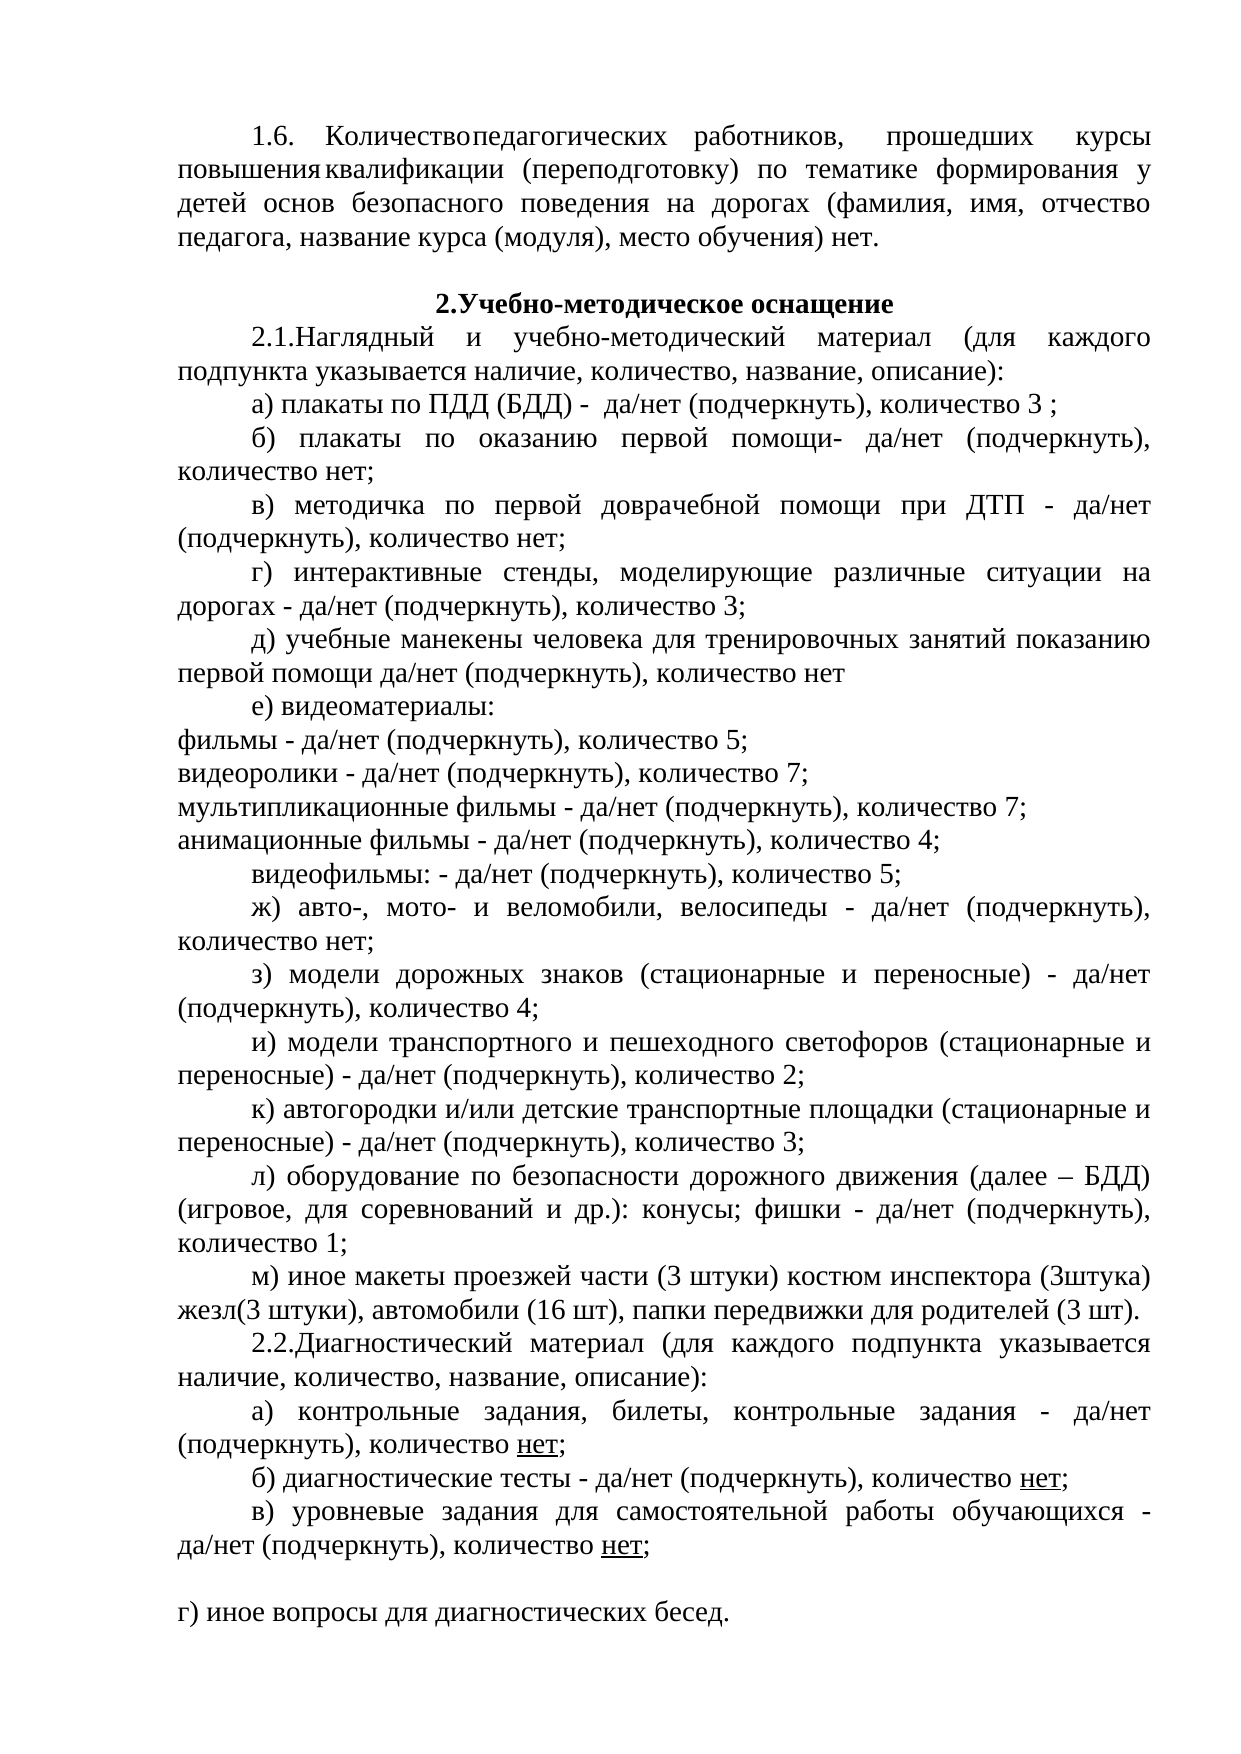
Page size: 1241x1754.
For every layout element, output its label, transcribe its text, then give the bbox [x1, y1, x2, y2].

text видеоролики - да/нет (подчеркнуть), количество 7; [177, 755, 1152, 789]
text 2.1.Наглядный и учебно-методический материал (для каждого подпункта указывается наличие, количество, название, описание): [177, 319, 1152, 386]
text з) модели дорожных знаков (стационарные и переносные) - да/нет (подчеркнуть), количество 4; [177, 957, 1152, 1024]
text и) модели транспортного и пешеходного светофоров (стационарные и переносные) - да/нет (подчеркнуть), количество 2; [177, 1024, 1152, 1091]
text 2.Учебно-методическое оснащение [177, 286, 1152, 319]
text г) интерактивные стенды, моделирующие различные ситуации на дорогах - да/нет (подчеркнуть), количество 3; [177, 554, 1152, 621]
text а) контрольные задания, билеты, контрольные задания - да/нет (подчеркнуть), количество нет; [177, 1393, 1152, 1460]
text фильмы - да/нет (подчеркнуть), количество 5; [177, 722, 1152, 755]
text ж) авто-, мото- и веломобили, велосипеды - да/нет (подчеркнуть), количество нет; [177, 889, 1152, 957]
text в) методичка по первой доврачебной помощи при ДТП - да/нет (подчеркнуть), количество нет; [177, 487, 1152, 554]
text е) видеоматериалы: [177, 688, 1152, 722]
text 1.6. Количество педагогических работников, прошедших курсы повышения квалификации (переподготовку) по тематике формирования у детей основ безопасного поведения на дорогах (фамилия, имя, отчество педагога, название курса (модуля), место обучения) нет. [177, 118, 1152, 252]
text б) плакаты по оказанию первой помощи- да/нет (подчеркнуть), количество нет; [177, 420, 1152, 487]
text д) учебные манекены человека для тренировочных занятий показанию первой помощи да/нет (подчеркнуть), количество нет [177, 621, 1152, 688]
text л) оборудование по безопасности дорожного движения (далее – БДД) (игровое, для соревнований и др.): конусы; фишки - да/нет (подчеркнуть), количество 1; [177, 1158, 1152, 1258]
text 2.2.Диагностический материал (для каждого подпункта указывается наличие, количество, название, описание): [177, 1326, 1152, 1393]
text в) уровневые задания для самостоятельной работы обучающихся - да/нет (подчеркнуть), количество нет; [177, 1493, 1152, 1560]
text б) диагностические тесты - да/нет (подчеркнуть), количество нет; [177, 1460, 1152, 1493]
text г) иное вопросы для диагностических бесед. [177, 1594, 1152, 1627]
text анимационные фильмы - да/нет (подчеркнуть), количество 4; [177, 822, 1152, 856]
text м) иное макеты проезжей части (3 штуки) костюм инспектора (3штука) жезл(3 штуки), автомобили (16 шт), папки передвижки для родителей (3 шт). [177, 1258, 1152, 1326]
text видеофильмы: - да/нет (подчеркнуть), количество 5; [177, 856, 1152, 889]
text к) автогородки и/или детские транспортные площадки (стационарные и переносные) - да/нет (подчеркнуть), количество 3; [177, 1091, 1152, 1158]
text а) плакаты по ПДД (БДД) - да/нет (подчеркнуть), количество 3 ; [177, 386, 1152, 420]
text мультипликационные фильмы - да/нет (подчеркнуть), количество 7; [177, 789, 1152, 822]
